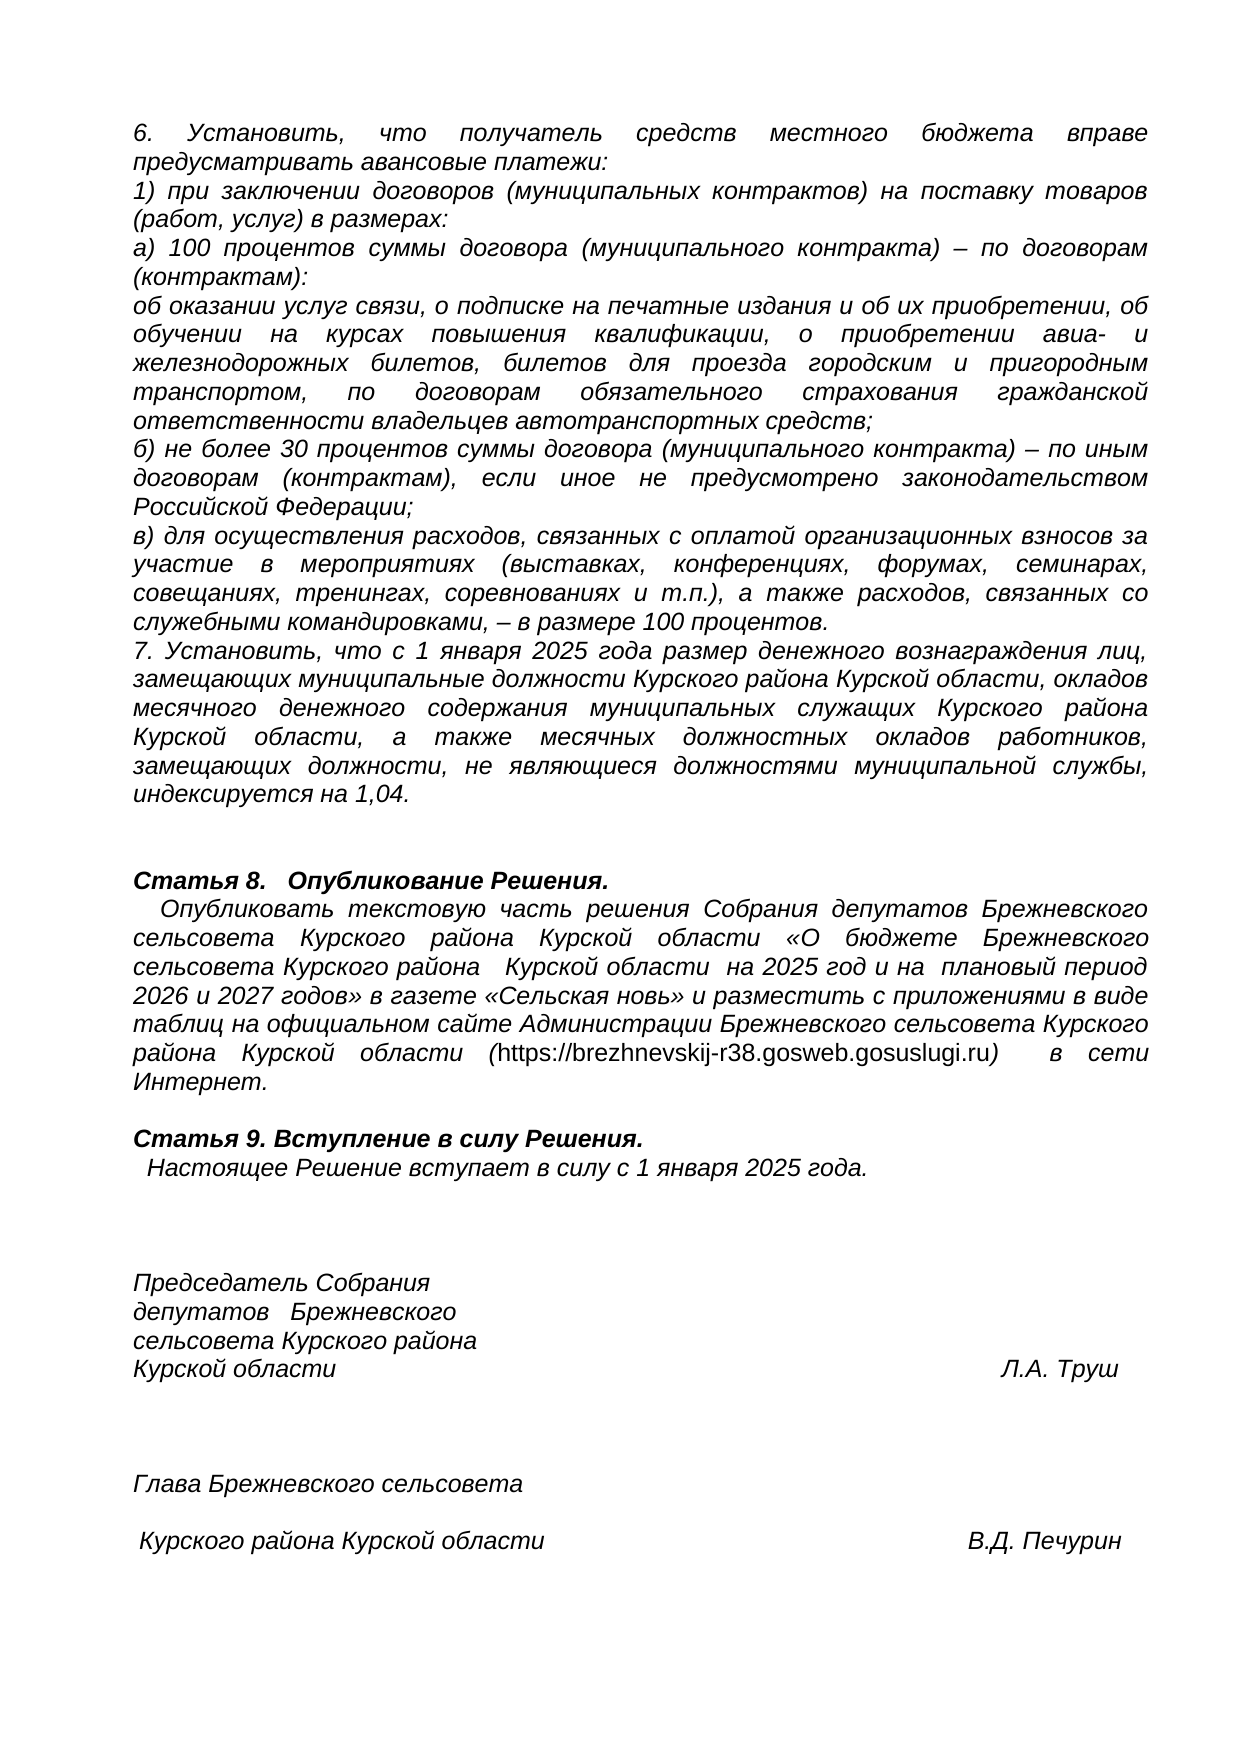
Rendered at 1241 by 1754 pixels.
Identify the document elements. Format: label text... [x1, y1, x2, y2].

text Статья 9. Вступление в силу Решения. [133, 1124, 1152, 1153]
text Курского района Курской области В.Д. Печурин [118, 1526, 1152, 1555]
text 1) при заключении договоров (муниципальных контрактов) на поставку товаров (работ, услуг) в размерах: [133, 176, 1152, 233]
text об оказании услуг связи, о подписке на печатные издания и об их приобретении, об обучении на курсах повышения квалификации, о приобретении авиа- и железнодорожных билетов, билетов для проезда городским и пригородным транспортом, по договорам обязательного страхования гражданской ответственности владельцев автотранспортных средств; [133, 291, 1152, 434]
text Опубликовать текстовую часть решения Собрания депутатов Брежневского сельсовета Курского района Курской области «О бюджете Брежневского сельсовета Курского района Курской области на 2025 год и на плановый период 2026 и 2027 годов» в газете «Сельская новь» и разместить с приложениями в виде таблиц на официальном сайте Администрации Брежневского сельсовета Курского района Курской области (https://brezhnevskij-r38.gosweb.gosuslugi.ru) в сети Интернет. [133, 894, 1152, 1096]
text в) для осуществления расходов, связанных с оплатой организационных взносов за участие в мероприятиях (выставках, конференциях, форумах, семинарах, совещаниях, тренингах, соревнованиях и т.п.), а также расходов, связанных со служебными командировками, – в размере 100 процентов. [133, 521, 1152, 636]
text б) не более 30 процентов суммы договора (муниципального контракта) – по иным договорам (контрактам), если иное не предусмотрено законодательством Российской Федерации; [133, 434, 1152, 521]
text Курской области Л.А. Труш [133, 1354, 1146, 1383]
text Настоящее Решение вступает в силу с 1 января 2025 года. [133, 1153, 1152, 1182]
text 6. Установить, что получатель средств местного бюджета вправе предусматривать авансовые платежи: [133, 118, 1152, 176]
text депутатов Брежневского [133, 1297, 1146, 1326]
text 7. Установить, что с 1 января 2025 года размер денежного вознаграждения лиц, замещающих муниципальные должности Курского района Курской области, окладов месячного денежного содержания муниципальных служащих Курского района Курской области, а также месячных должностных окладов работников, замещающих должности, не являющиеся должностями муниципальной службы, индексируется на 1,04. [133, 636, 1152, 808]
text Председатель Собрания [133, 1268, 1146, 1297]
text а) 100 процентов суммы договора (муниципального контракта) – по договорам (контрактам): [133, 233, 1152, 291]
text сельсовета Курского района [133, 1326, 1146, 1354]
text Глава Брежневского сельсовета [133, 1469, 1152, 1497]
text Статья 8. Опубликование Решения. [133, 866, 1152, 894]
